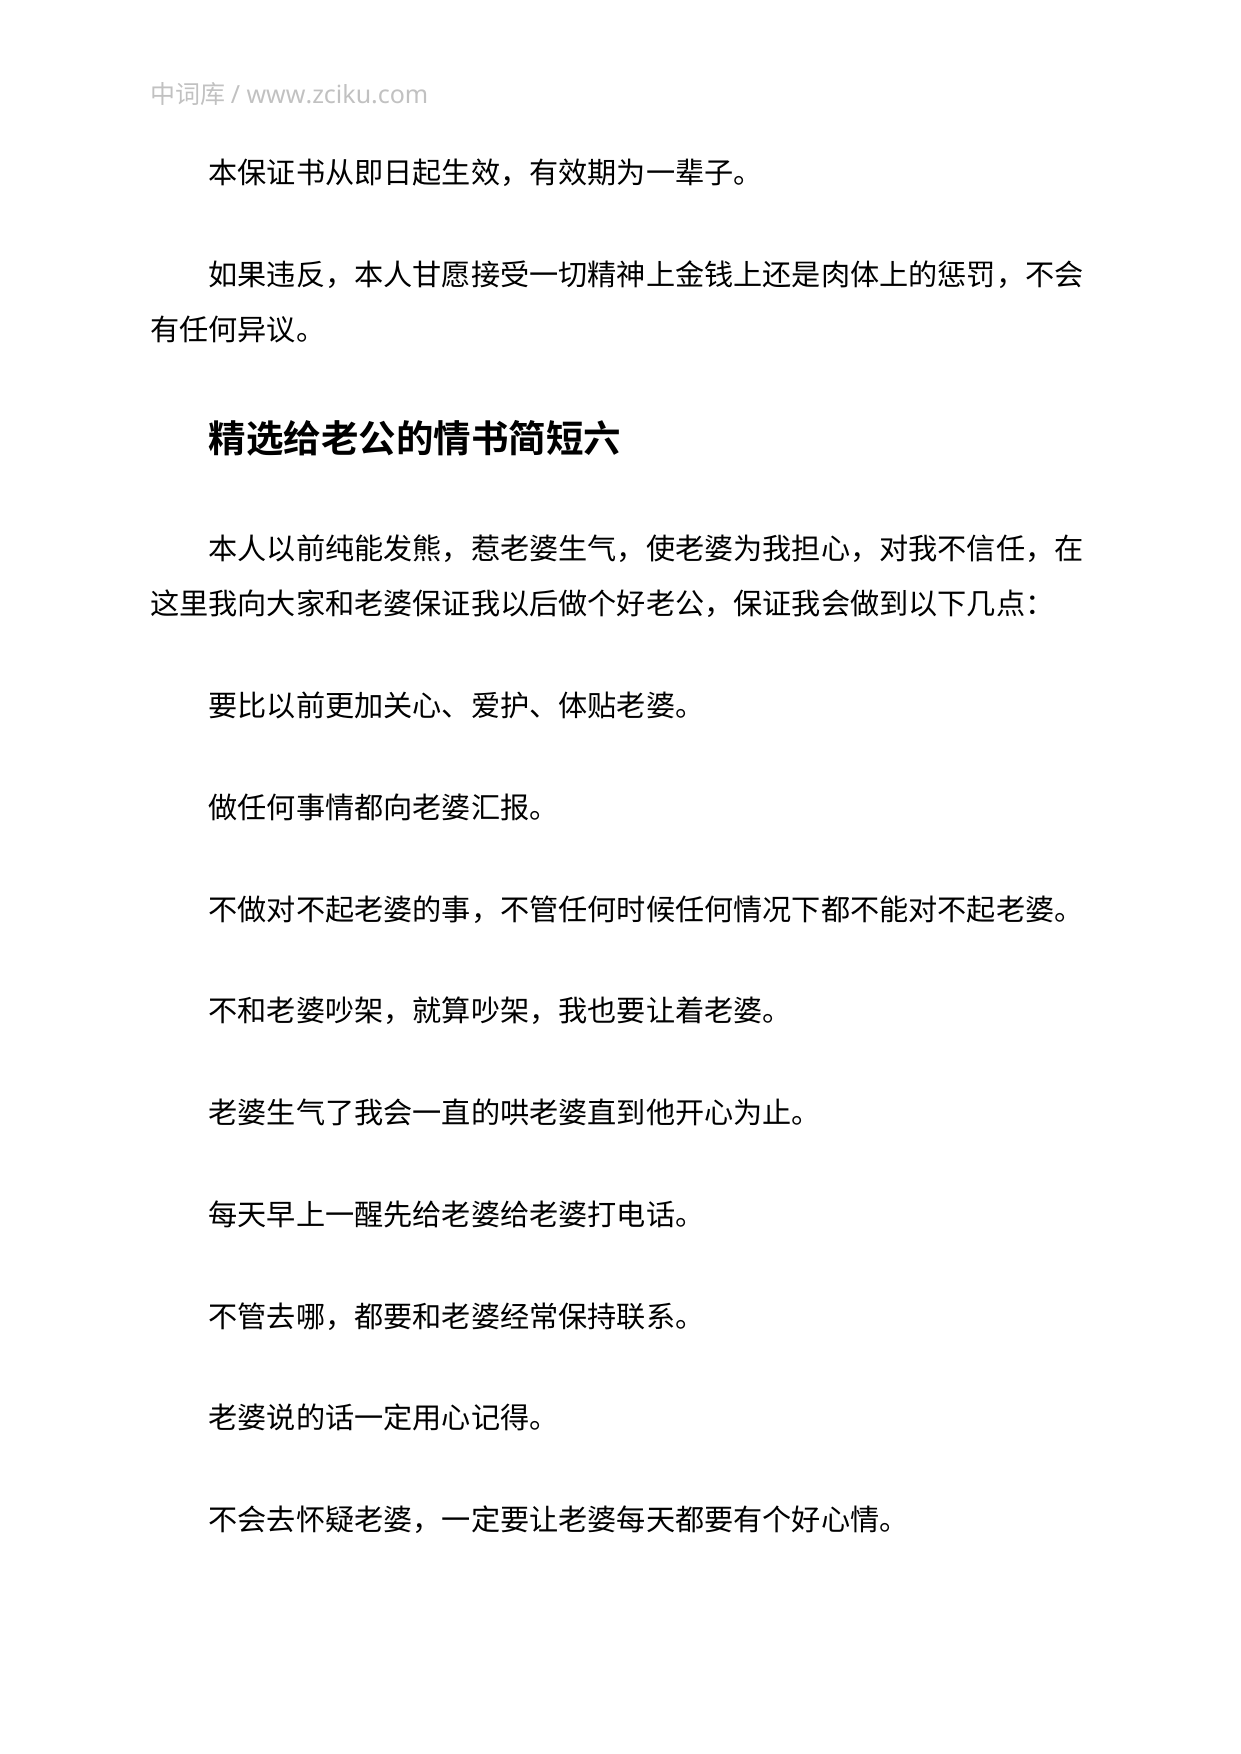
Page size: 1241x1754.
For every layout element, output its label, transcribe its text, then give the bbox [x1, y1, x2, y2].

text 不做对不起老婆的事，不管任何时候任何情况下都不能对不起老婆。 [150, 886, 1090, 928]
text 精选给老公的情书简短六 [150, 408, 1090, 463]
text 每天早上一醒先给老婆给老婆打电话。 [150, 1191, 1090, 1234]
text 本人以前纯能发熊，惹老婆生气，使老婆为我担心，对我不信任，在这里我向大家和老婆保证我以后做个好老公，保证我会做到以下几点： [150, 526, 1090, 623]
text 本保证书从即日起生效，有效期为一辈子。 [150, 150, 1090, 192]
text 不管去哪，都要和老婆经常保持联系。 [150, 1293, 1090, 1335]
text 老婆说的话一定用心记得。 [150, 1395, 1090, 1437]
text 做任何事情都向老婆汇报。 [150, 784, 1090, 827]
text 老婆生气了我会一直的哄老婆直到他开心为止。 [150, 1089, 1090, 1132]
text 要比以前更加关心、爱护、体贴老婆。 [150, 682, 1090, 725]
text 如果违反，本人甘愿接受一切精神上金钱上还是肉体上的惩罚，不会有任何异议。 [150, 252, 1090, 349]
text 不和老婆吵架，就算吵架，我也要让着老婆。 [150, 988, 1090, 1030]
text 不会去怀疑老婆，一定要让老婆每天都要有个好心情。 [150, 1497, 1090, 1539]
